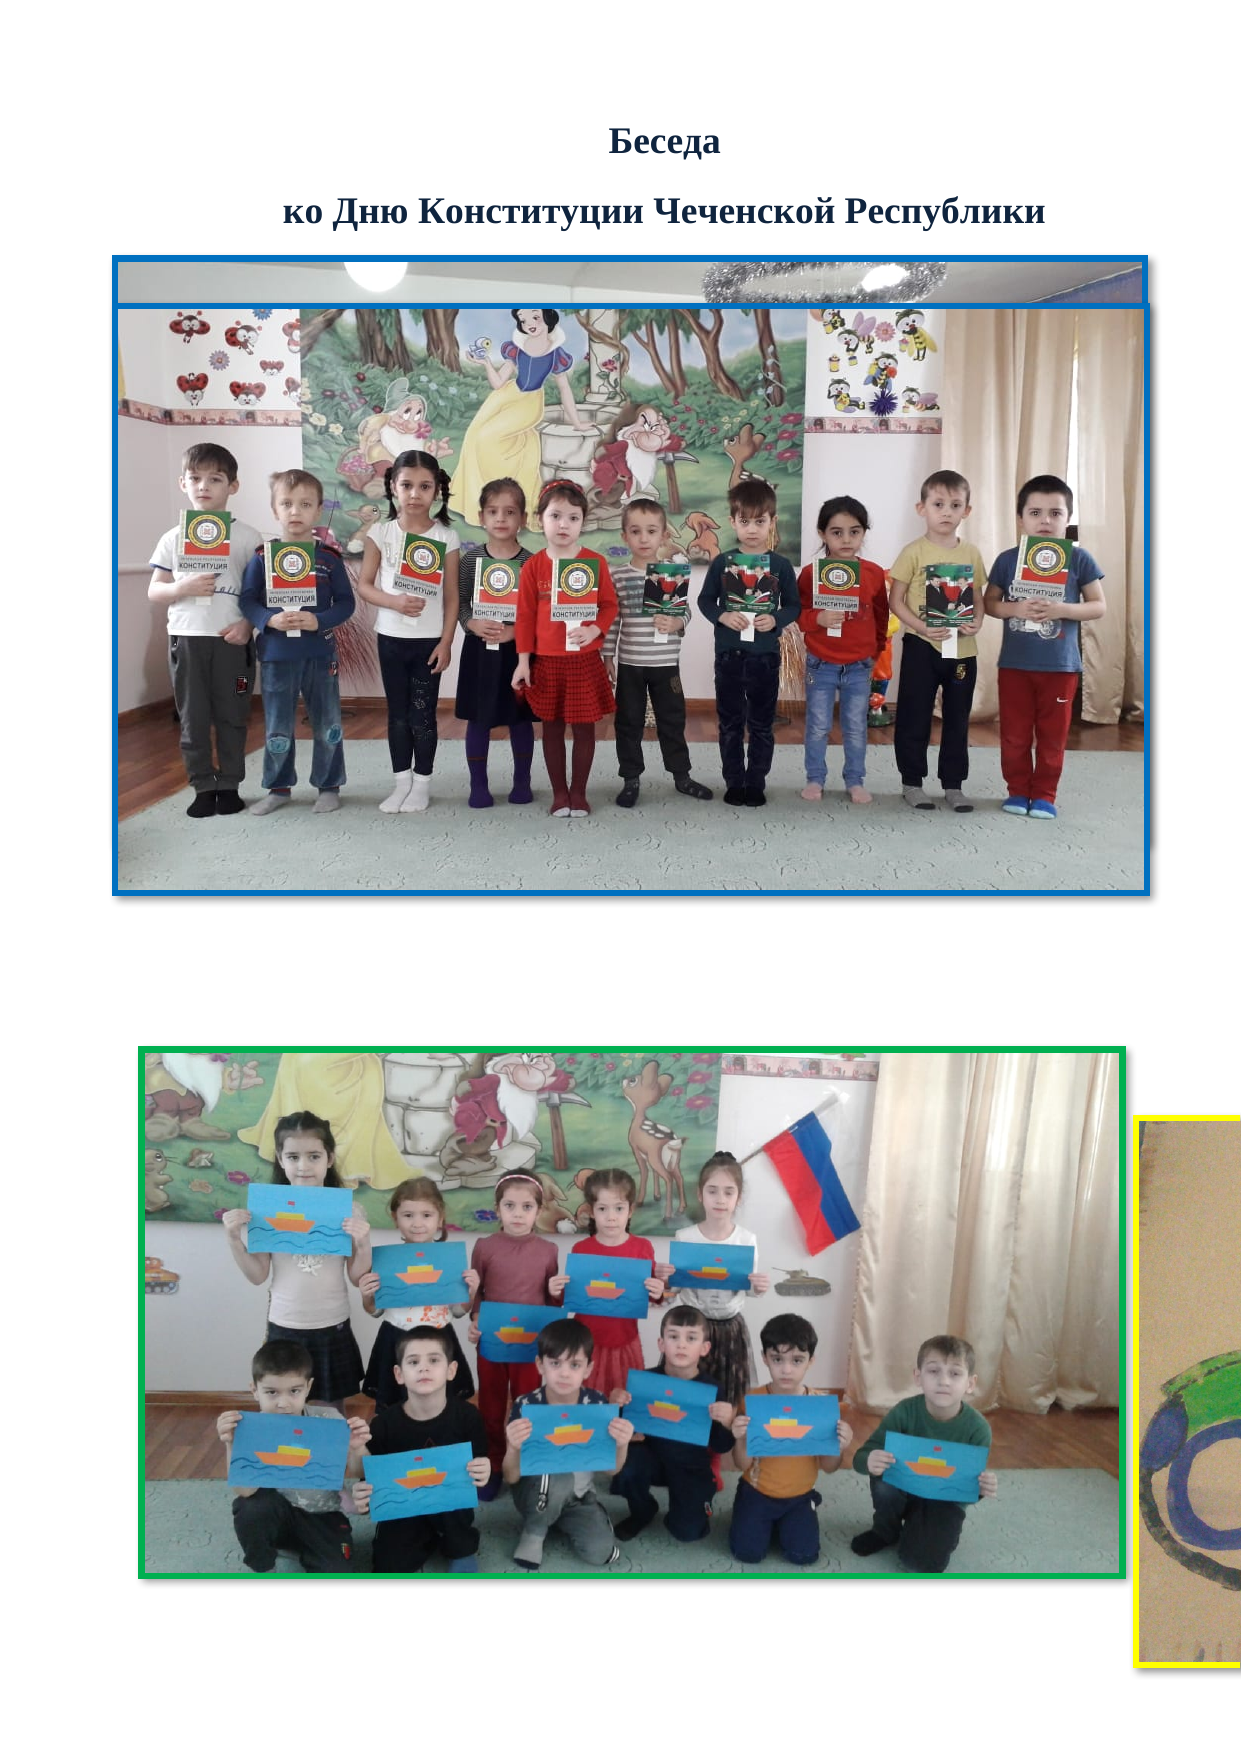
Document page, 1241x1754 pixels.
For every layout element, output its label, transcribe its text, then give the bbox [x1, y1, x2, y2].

text ко Дню Конституции Чеченской Республики [177, 188, 1152, 232]
picture [1139, 1121, 1241, 1662]
picture [145, 1053, 1119, 1573]
picture [118, 262, 1142, 303]
picture [118, 309, 1144, 890]
text Беседа [177, 118, 1152, 161]
